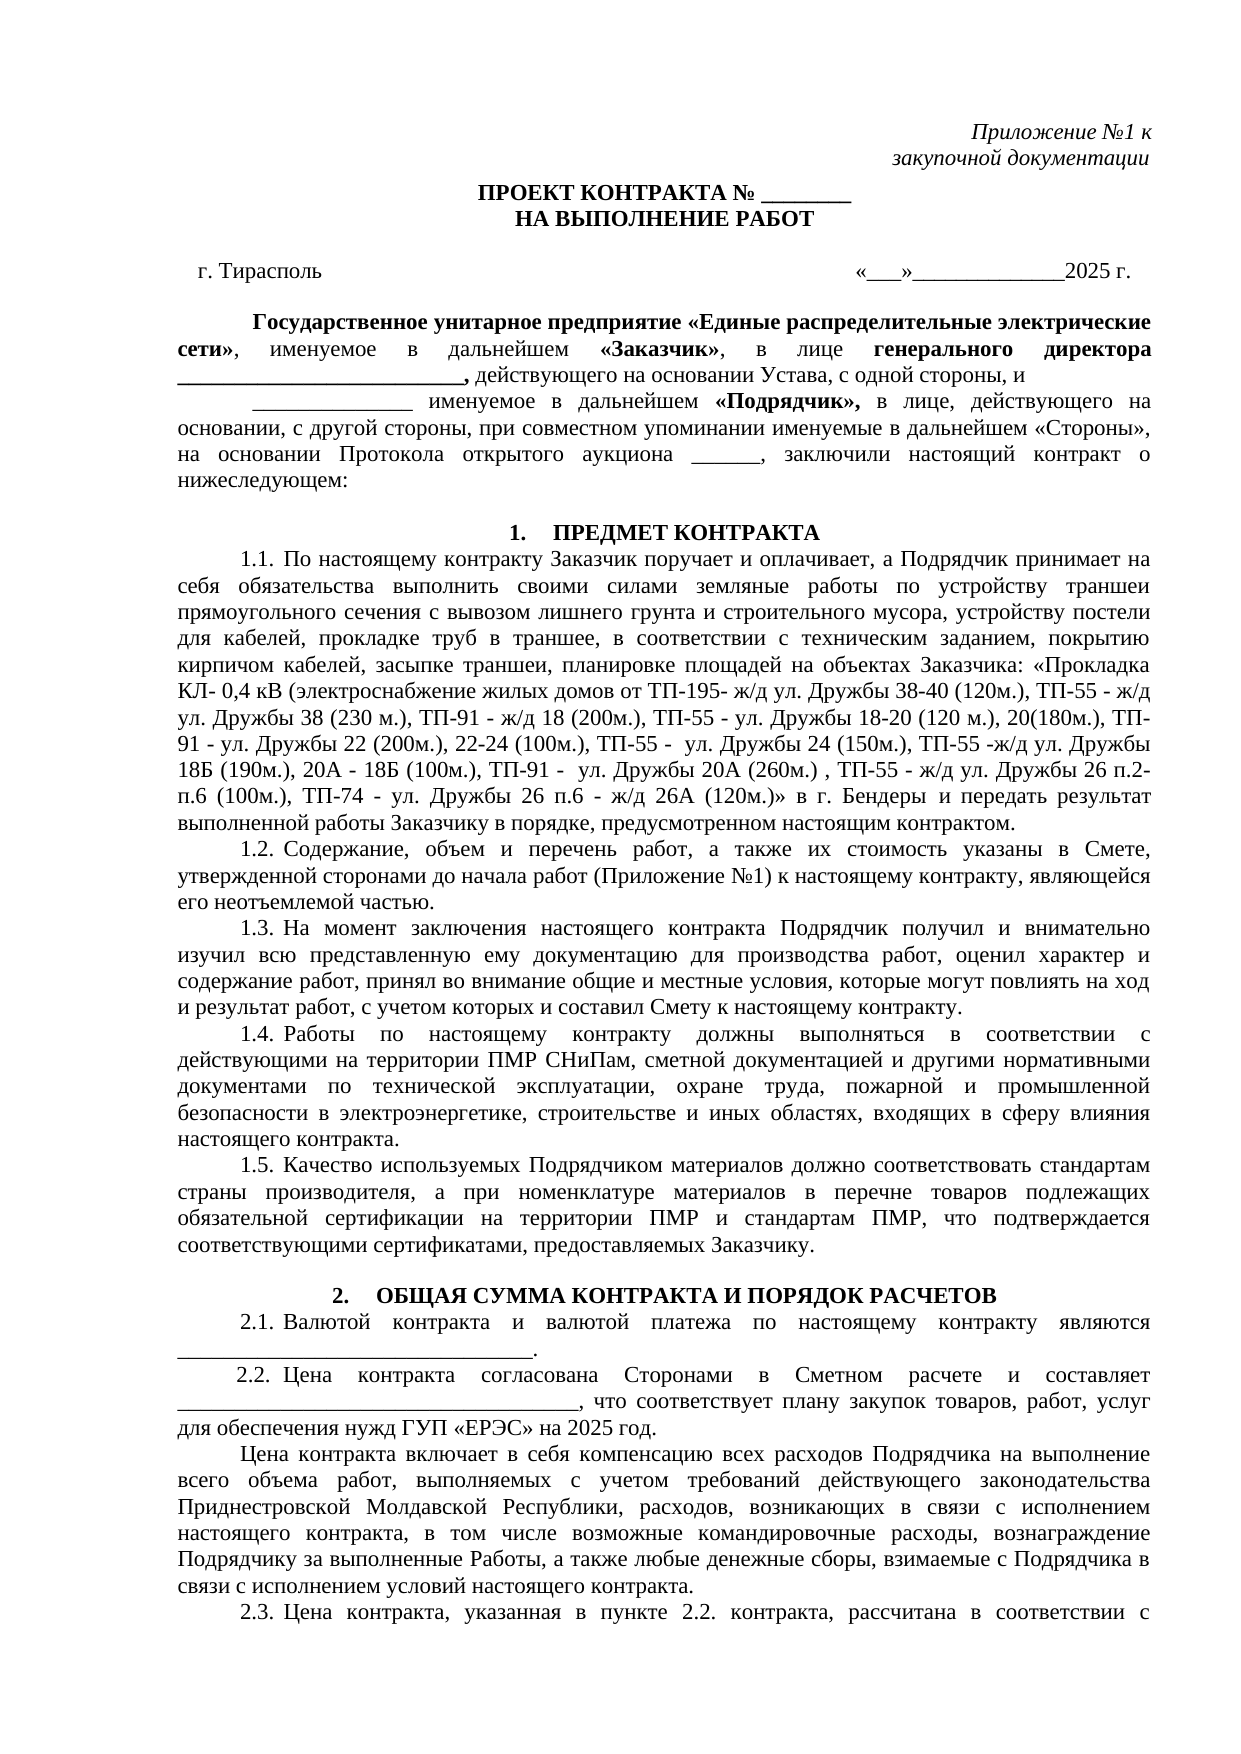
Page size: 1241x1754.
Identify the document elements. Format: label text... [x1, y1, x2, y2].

text г. Тирасполь «___» 2025 г. [177, 257, 1152, 283]
list Качество используемых Подрядчиком материалов должно соответствовать стандартам страны производителя, а при номенклатуре материалов в перечне товаров подлежащих обязательной сертификации на территории ПМР и стандартам ПМР, что подтверждается соответствующими сертификатами, предоставляемых Заказчику. [177, 1152, 1152, 1257]
text ПРОЕКТ КОНТРАКТА № [177, 179, 1152, 206]
list На момент заключения настоящего контракта Подрядчик получил и внимательно изучил всю представленную ему документацию для производства работ, оценил характер и содержание работ, принял во внимание общие и местные условия, которые могут повлиять на ход и результат работ, с учетом которых и составил Смету к настоящему контракту. [177, 914, 1152, 1020]
text закупочной документации [177, 144, 1152, 171]
list По настоящему контракту Заказчик поручает и оплачивает, а Подрядчик принимает на себя обязательства выполнить своими силами земляные работы по устройству траншеи прямоугольного сечения с вывозом лишнего грунта и строительного мусора, устройству постели для кабелей, прокладке труб в траншее, в соответствии с техническим заданием, покрытию кирпичом кабелей, засыпке траншеи, планировке площадей на объектах Заказчика: «Прокладка КЛ- 0,4 кВ (электроснабжение жилых домов от ТП-195- ж/д ул. Дружбы 38-40 (120м.), ТП-55 - ж/д ул. Дружбы 38 (230 м.), ТП-91 - ж/д 18 (200м.), ТП-55 - ул. Дружбы 18-20 (120 м.), 20(180м.), ТП-91 - ул. Дружбы 22 (200м.), 22-24 (100м.), ТП-55 - ул. Дружбы 24 (150м.), ТП-55 -ж/д ул. Дружбы 18Б (190м.), 20А - 18Б (100м.), ТП-91 - ул. Дружбы 20А (260м.) , ТП-55 - ж/д ул. Дружбы 26 п.2-п.6 (100м.), ТП-74 - ул. Дружбы 26 п.6 - ж/д 26А (120м.)» в г. Бендеры и передать результат выполненной работы Заказчику в порядке, предусмотренном настоящим контрактом. [177, 545, 1152, 835]
list Содержание, объем и перечень работ, а также их стоимость указаны в Смете, утвержденной сторонами до начала работ (Приложение №1) к настоящему контракту, являющейся его неотъемлемой частью. [177, 835, 1152, 914]
list ОБЩАЯ СУММА КОНТРАКТА И ПОРЯДОК РАСЧЕТОВ [177, 1282, 1152, 1308]
text НА ВЫПОЛНЕНИЕ РАБОТ [177, 206, 1152, 232]
text Приложение №1 к [177, 118, 1152, 144]
list Валютой контракта и валютой платежа по настоящему контракту являются _______________________________. [177, 1308, 1152, 1361]
text ______________ именуемое в дальнейшем «Подрядчик», в лице, действующего на основании, с другой стороны, при совместном упоминании именуемые в дальнейшем «Стороны», на основании Протокола открытого аукциона ______, заключили настоящий контракт о нижеследующем: [177, 387, 1152, 493]
list Цена контракта согласована Сторонами в Сметном расчете и составляет ___________________________________, что соответствует плану закупок товаров, работ, услуг для обеспечения нужд ГУП «ЕРЭС» на 2025 год. [177, 1361, 1152, 1440]
list Работы по настоящему контракту должны выполняться в соответствии с действующими на территории ПМР СНиПам, сметной документацией и другими нормативными документами по технической эксплуатации, охране труда, пожарной и промышленной безопасности в электроэнергетике, строительстве и иных областях, входящих в сферу влияния настоящего контракта. [177, 1020, 1152, 1152]
text Государственное унитарное предприятие «Единые распределительные электрические сети», именуемое в дальнейшем «Заказчик», в лице генерального директора _________________________, действующего на основании Устава, с одной стороны, и [177, 308, 1152, 387]
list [177, 1598, 1152, 1624]
list ПРЕДМЕТ КОНТРАКТА [177, 519, 1152, 545]
text Цена контракта включает в себя компенсацию всех расходов Подрядчика на выполнение всего объема работ, выполняемых с учетом требований действующего законодательства Приднестровской Молдавской Республики, расходов, возникающих в связи с исполнением настоящего контракта, в том числе возможные командировочные расходы, вознаграждение Подрядчику за выполненные Работы, а также любые денежные сборы, взимаемые с Подрядчика в связи с исполнением условий настоящего контракта. [177, 1440, 1152, 1598]
